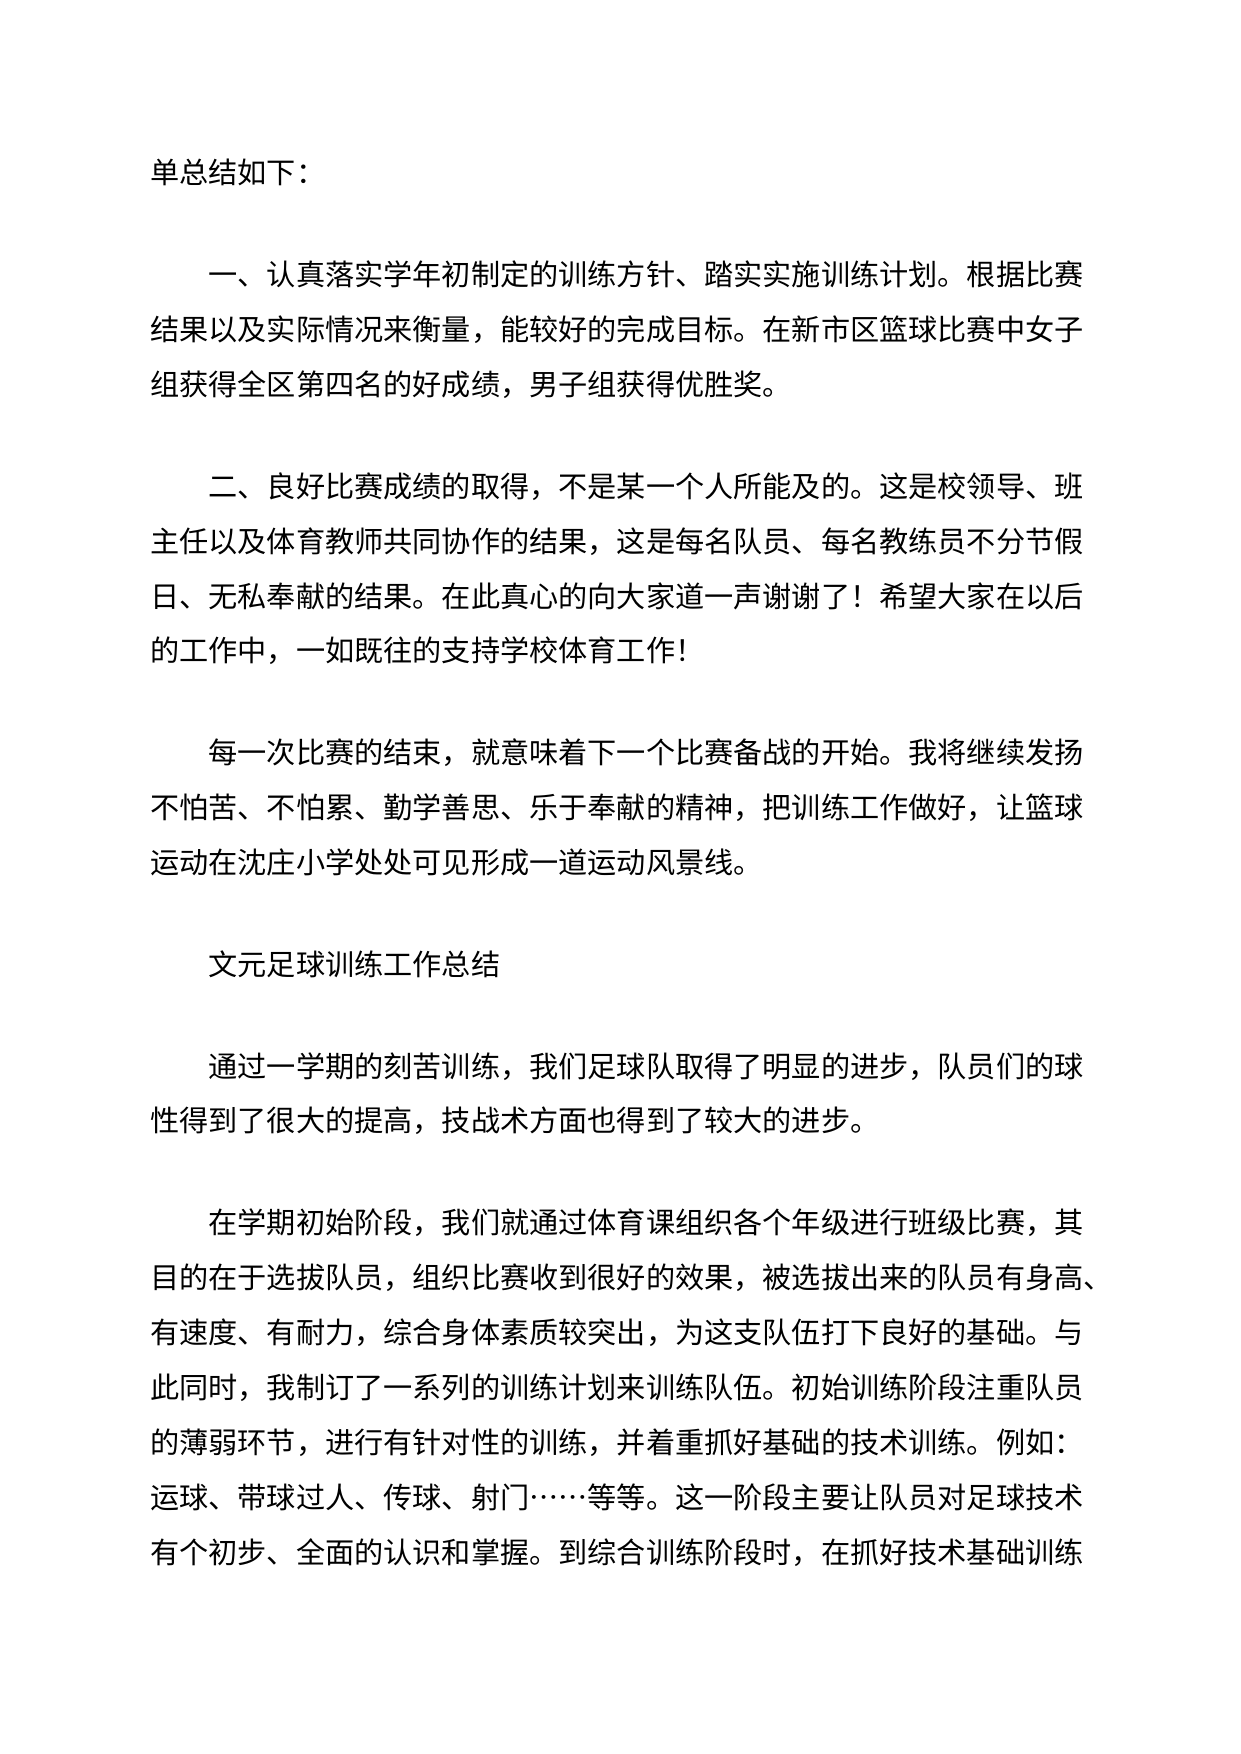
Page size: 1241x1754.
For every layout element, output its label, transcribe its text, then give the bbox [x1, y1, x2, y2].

text 二、良好比赛成绩的取得，不是某一个人所能及的。这是校领导、班主任以及体育教师共同协作的结果，这是每名队员、每名教练员不分节假日、无私奉献的结果。在此真心的向大家道一声谢谢了！希望大家在以后的工作中，一如既往的支持学校体育工作！ [150, 463, 1090, 670]
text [150, 150, 1090, 192]
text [150, 1200, 1090, 1571]
text 每一次比赛的结束，就意味着下一个比赛备战的开始。我将继续发扬不怕苦、不怕累、勤学善思、乐于奉献的精神，把训练工作做好，让篮球运动在沈庄小学处处可见形成一道运动风景线。 [150, 730, 1090, 882]
text 文元足球训练工作总结 [150, 941, 1090, 984]
text 一、认真落实学年初制定的训练方针、踏实实施训练计划。根据比赛结果以及实际情况来衡量，能较好的完成目标。在新市区篮球比赛中女子组获得全区第四名的好成绩，男子组获得优胜奖。 [150, 252, 1090, 404]
text 通过一学期的刻苦训练，我们足球队取得了明显的进步，队员们的球性得到了很大的提高，技战术方面也得到了较大的进步。 [150, 1043, 1090, 1140]
